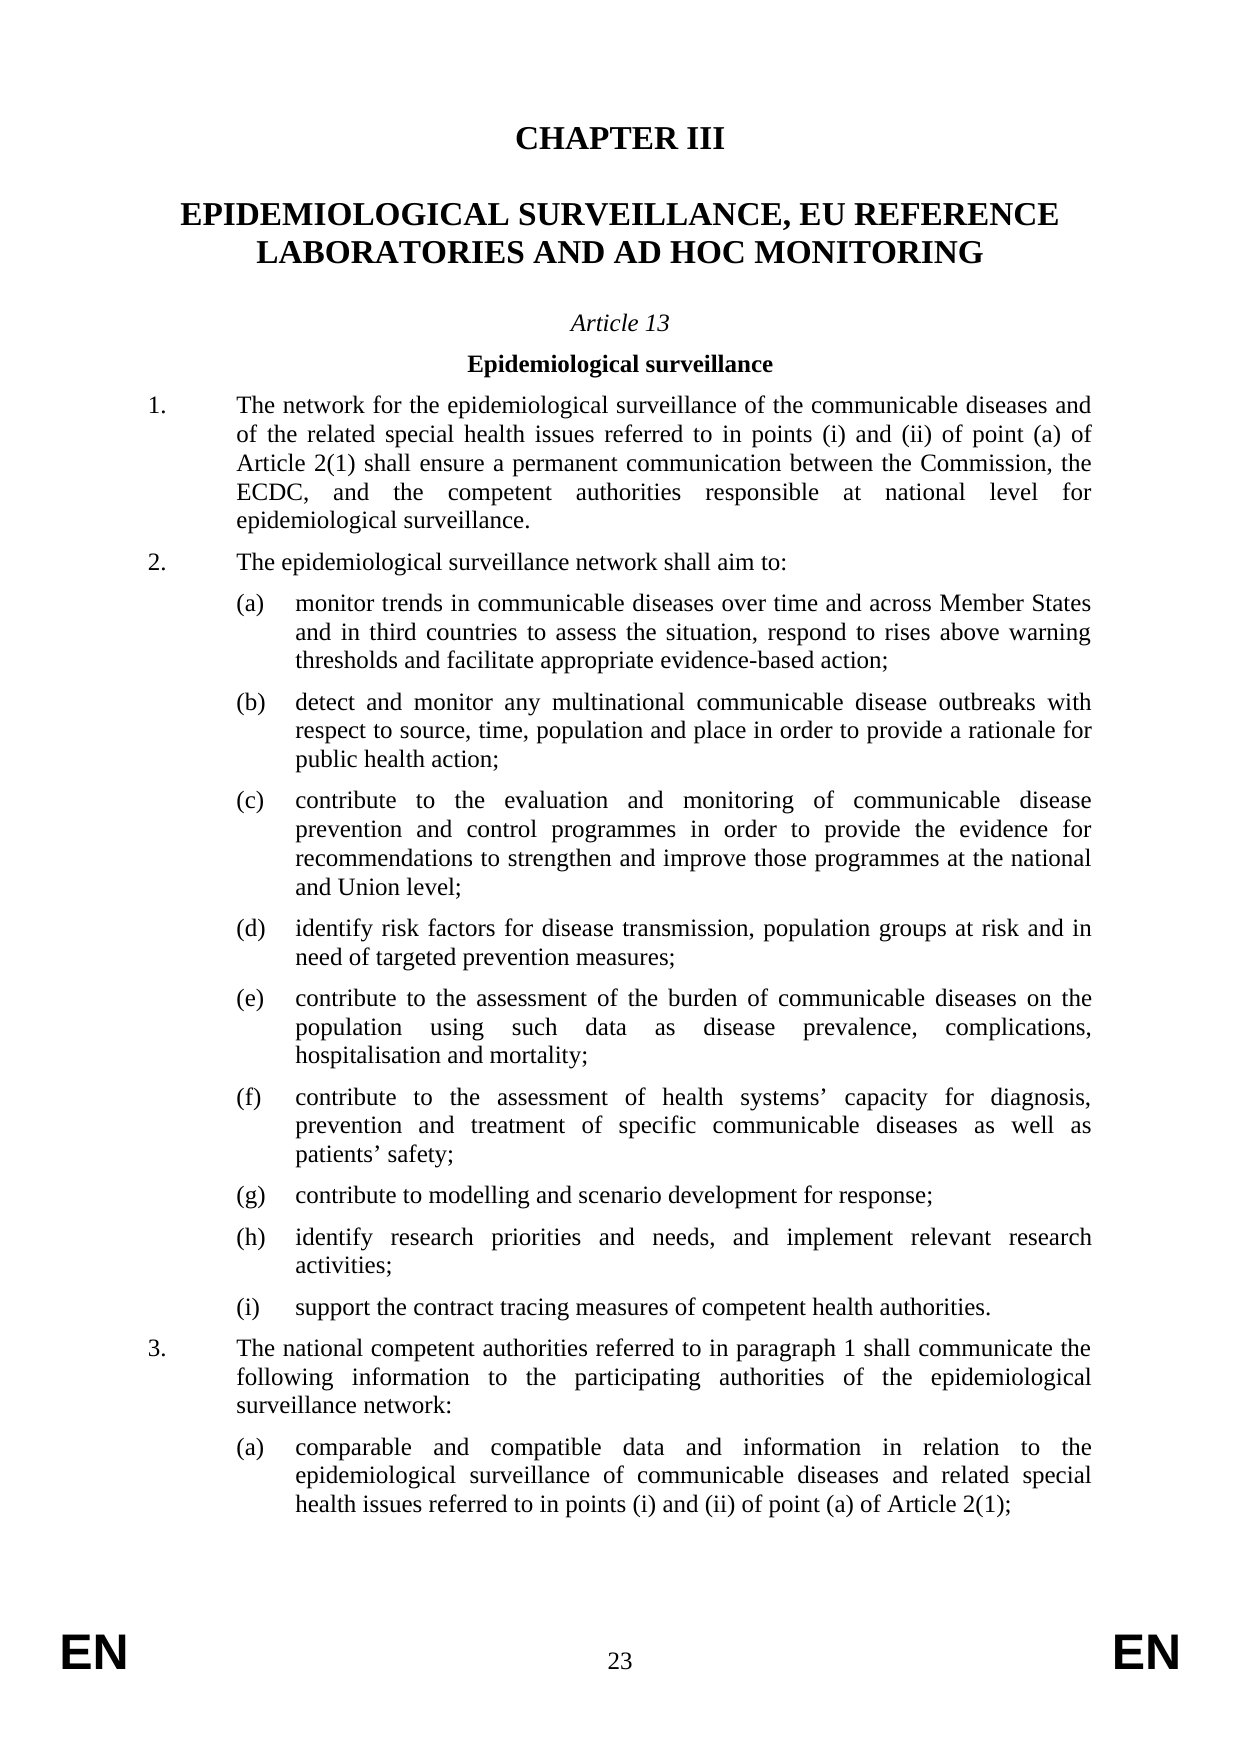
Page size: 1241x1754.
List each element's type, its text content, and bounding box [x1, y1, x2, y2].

text 3. The national competent authorities referred to in paragraph 1 shall communicate the following information to the participating authorities of the epidemiological surveillance network: [148, 1333, 1093, 1419]
text 1. The network for the epidemiological surveillance of the communicable diseases and of the related special health issues referred to in points (i) and (ii) of point (a) of Article 2(1) shall ensure a permanent communication between the Commission, the ECDC, and the competent authorities responsible at national level for epidemiological surveillance. [148, 391, 1093, 534]
text (f) contribute to the assessment of health systems’ capacity for diagnosis, prevention and treatment of specific communicable diseases as well as patients’ safety; [236, 1082, 1093, 1168]
text (d) identify risk factors for disease transmission, population groups at risk and in need of targeted prevention measures; [236, 913, 1093, 971]
title EPIDEMIOLOGICAL SURVEILLANCE, EU REFERENCE LABORATORIES AND AD HOC MONITORING [148, 194, 1093, 271]
text (a) monitor trends in communicable diseases over time and across Member States and in third countries to assess the situation, respond to rises above warning thresholds and facilitate appropriate evidence-based action; [236, 588, 1093, 674]
text (g) contribute to modelling and scenario development for response; [236, 1181, 1093, 1209]
text (b) detect and monitor any multinational communicable disease outbreaks with respect to source, time, population and place in order to provide a rationale for public health action; [236, 687, 1093, 773]
text (h) identify research priorities and needs, and implement relevant research activities; [236, 1222, 1093, 1279]
text Article 13 [148, 308, 1093, 337]
text (a) comparable and compatible data and information in relation to the epidemiological surveillance of communicable diseases and related special health issues referred to in points (i) and (ii) of point (a) of Article 2(1); [236, 1432, 1093, 1518]
text (i) support the contract tracing measures of competent health authorities. [236, 1292, 1093, 1321]
text 2. The epidemiological surveillance network shall aim to: [148, 547, 1093, 576]
text Epidemiological surveillance [148, 349, 1093, 378]
text (c) contribute to the evaluation and monitoring of communicable disease prevention and control programmes in order to provide the evidence for recommendations to strengthen and improve those programmes at the national and Union level; [236, 786, 1093, 901]
title CHAPTER III [148, 118, 1093, 156]
text (e) contribute to the assessment of the burden of communicable diseases on the population using such data as disease prevalence, complications, hospitalisation and mortality; [236, 983, 1093, 1069]
